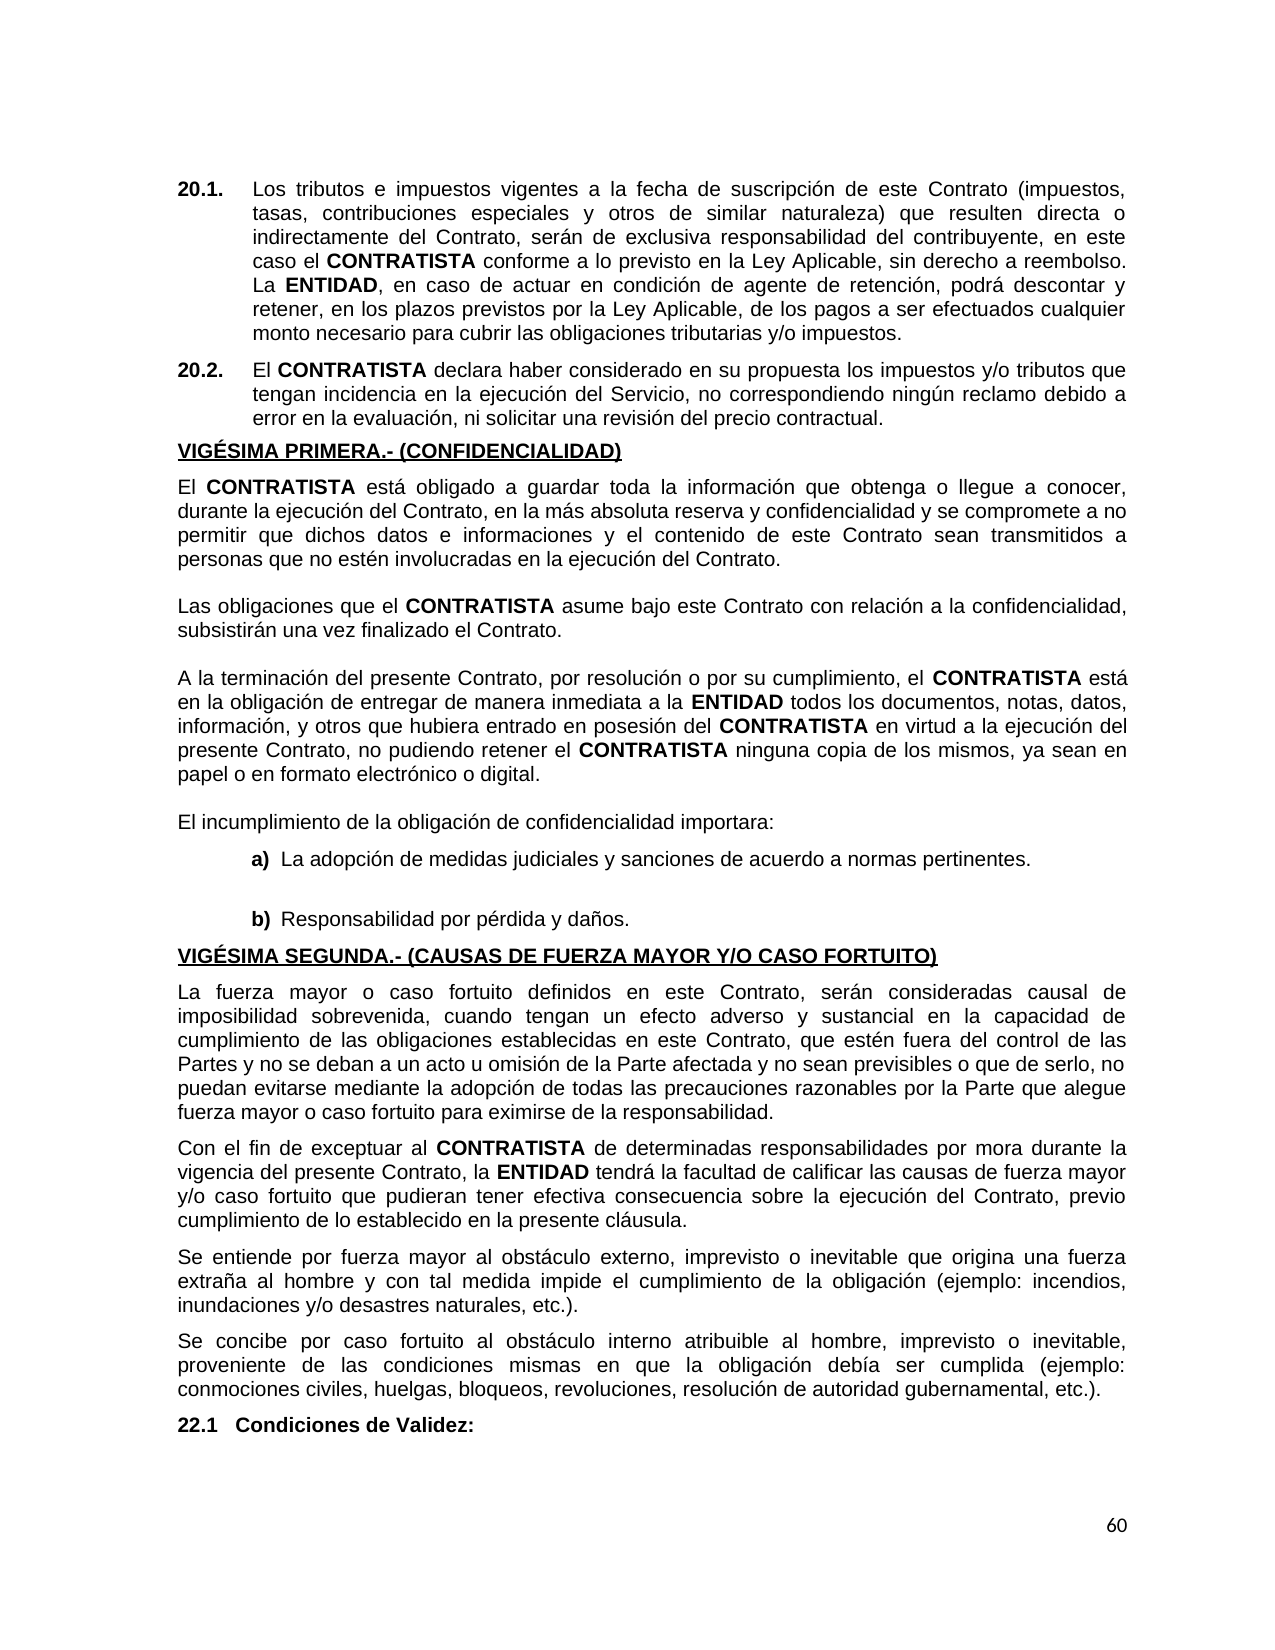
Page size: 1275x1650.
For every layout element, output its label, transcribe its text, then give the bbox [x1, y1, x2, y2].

text Las obligaciones que el CONTRATISTA asume bajo este Contrato con relación a la confidencialidad, subsistirán una vez finalizado el Contrato. [177, 594, 1128, 642]
text VIGÉSIMA PRIMERA.- (CONFIDENCIALIDAD) [177, 442, 1127, 462]
text Con el fin de exceptuar al CONTRATISTA de determinadas responsabilidades por mora durante la vigencia del presente Contrato, la ENTIDAD tendrá la facultad de calificar las causas de fuerza mayor y/o caso fortuito que pudieran tener efectiva consecuencia sobre la ejecución del Contrato, previo cumplimiento de lo establecido en la presente cláusula. [177, 1136, 1127, 1232]
list La adopción de medidas judiciales y sanciones de acuerdo a normas pertinentes. [251, 846, 1128, 870]
text 20.1. Los tributos e impuestos vigentes a la fecha de suscripción de este Contrato (impuestos, tasas, contribuciones especiales y otros de similar naturaleza) que resulten directa o indirectamente del Contrato, serán de exclusiva responsabilidad del contribuyente, en este caso el CONTRATISTA conforme a lo previsto en la Ley Aplicable, sin derecho a reembolso. La ENTIDAD, en caso de actuar en condición de agente de retención, podrá descontar y retener, en los plazos previstos por la Ley Aplicable, de los pagos a ser efectuados cualquier monto necesario para cubrir las obligaciones tributarias y/o impuestos. [177, 177, 1127, 345]
text 20.2. El CONTRATISTA declara haber considerado en su propuesta los impuestos y/o tributos que tengan incidencia en la ejecución del Servicio, no correspondiendo ningún reclamo debido a error en la evaluación, ni solicitar una revisión del precio contractual. [177, 357, 1127, 429]
text Se concibe por caso fortuito al obstáculo interno atribuible al hombre, imprevisto o inevitable, proveniente de las condiciones mismas en que la obligación debía ser cumplida (ejemplo: conmociones civiles, huelgas, bloqueos, revoluciones, resolución de autoridad gubernamental, etc.). [177, 1329, 1127, 1401]
list Responsabilidad por pérdida y daños. [251, 907, 1128, 931]
text VIGÉSIMA SEGUNDA.- (CAUSAS DE FUERZA MAYOR Y/O CASO FORTUITO) [177, 943, 1127, 967]
text A la terminación del presente Contrato, por resolución o por su cumplimiento, el CONTRATISTA está en la obligación de entregar de manera inmediata a la ENTIDAD todos los documentos, notas, datos, información, y otros que hubiera entrado en posesión del CONTRATISTA en virtud a la ejecución del presente Contrato, no pudiendo retener el CONTRATISTA ninguna copia de los mismos, ya sean en papel o en formato electrónico o digital. [177, 666, 1128, 786]
text Se entiende por fuerza mayor al obstáculo externo, imprevisto o inevitable que origina una fuerza extraña al hombre y con tal medida impide el cumplimiento de la obligación (ejemplo: incendios, inundaciones y/o desastres naturales, etc.). [177, 1244, 1127, 1316]
text La fuerza mayor o caso fortuito definidos en este Contrato, serán consideradas causal de imposibilidad sobrevenida, cuando tengan un efecto adverso y sustancial en la capacidad de cumplimiento de las obligaciones establecidas en este Contrato, que estén fuera del control de las Partes y no se deban a un acto u omisión de la Parte afectada y no sean previsibles o que de serlo, no puedan evitarse mediante la adopción de todas las precauciones razonables por la Parte que alegue fuerza mayor o caso fortuito para eximirse de la responsabilidad. [177, 980, 1127, 1124]
text 22.1 Condiciones de Validez: [177, 1413, 1127, 1437]
text El CONTRATISTA está obligado a guardar toda la información que obtenga o llegue a conocer, durante la ejecución del Contrato, en la más absoluta reserva y confidencialidad y se compromete a no permitir que dichos datos e informaciones y el contenido de este Contrato sean transmitidos a personas que no estén involucradas en la ejecución del Contrato. [177, 474, 1128, 570]
text El incumplimiento de la obligación de confidencialidad importara: [177, 810, 1128, 834]
